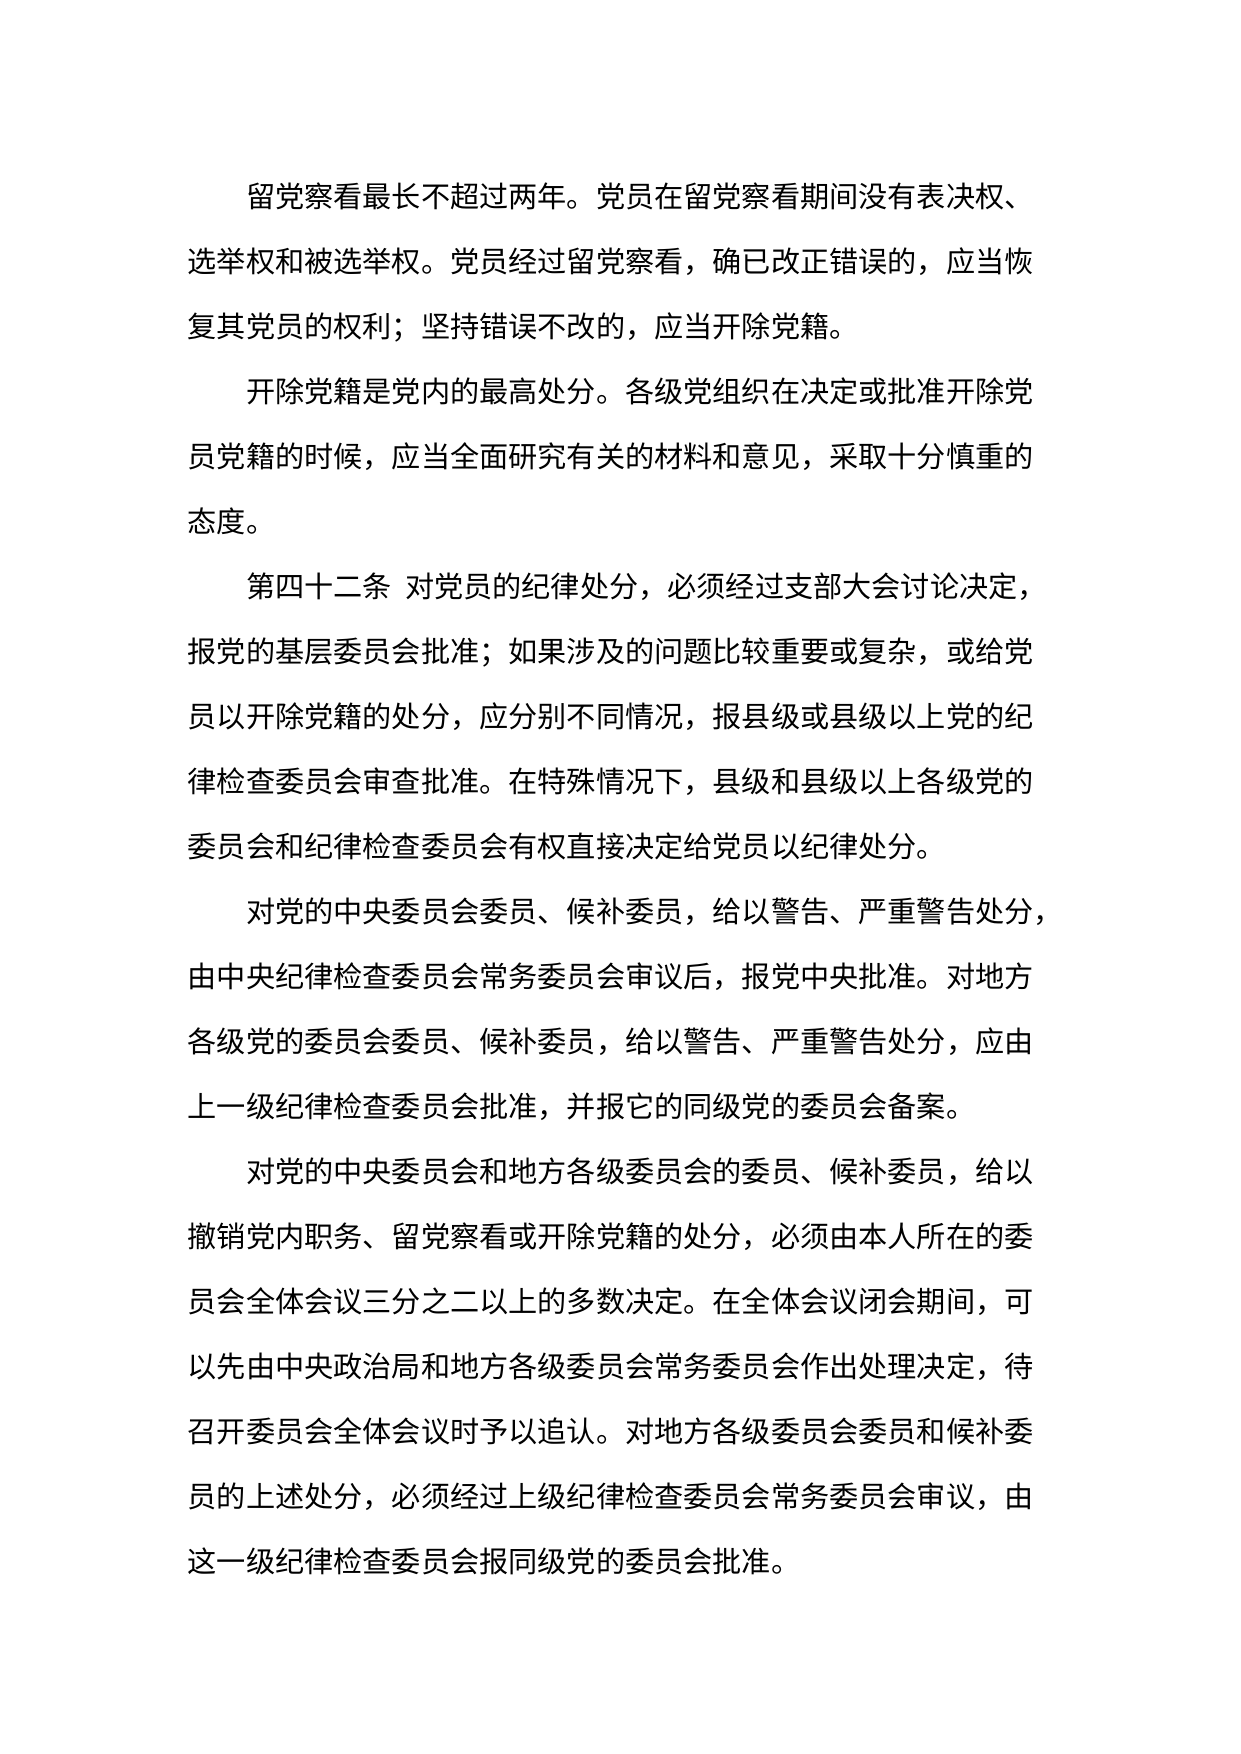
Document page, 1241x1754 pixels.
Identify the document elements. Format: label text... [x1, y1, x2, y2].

text 开除党籍是党内的最高处分。各级党组织在决定或批准开除党员党籍的时候，应当全面研究有关的材料和意见，采取十分慎重的态度。 [187, 357, 1053, 552]
text 对党的中央委员会和地方各级委员会的委员、候补委员，给以撤销党内职务、留党察看或开除党籍的处分，必须由本人所在的委员会全体会议三分之二以上的多数决定。在全体会议闭会期间，可以先由中央政治局和地方各级委员会常务委员会作出处理决定，待召开委员会全体会议时予以追认。对地方各级委员会委员和候补委员的上述处分，必须经过上级纪律检查委员会常务委员会审议，由这一级纪律检查委员会报同级党的委员会批准。 [187, 1137, 1053, 1592]
text 第四十二条 对党员的纪律处分，必须经过支部大会讨论决定，报党的基层委员会批准；如果涉及的问题比较重要或复杂，或给党员以开除党籍的处分，应分别不同情况，报县级或县级以上党的纪律检查委员会审查批准。在特殊情况下，县级和县级以上各级党的委员会和纪律检查委员会有权直接决定给党员以纪律处分。 [187, 552, 1053, 877]
text 对党的中央委员会委员、候补委员，给以警告、严重警告处分，由中央纪律检查委员会常务委员会审议后，报党中央批准。对地方各级党的委员会委员、候补委员，给以警告、严重警告处分，应由上一级纪律检查委员会批准，并报它的同级党的委员会备案。 [187, 877, 1053, 1137]
text 留党察看最长不超过两年。党员在留党察看期间没有表决权、选举权和被选举权。党员经过留党察看，确已改正错误的，应当恢复其党员的权利；坚持错误不改的，应当开除党籍。 [187, 162, 1053, 357]
